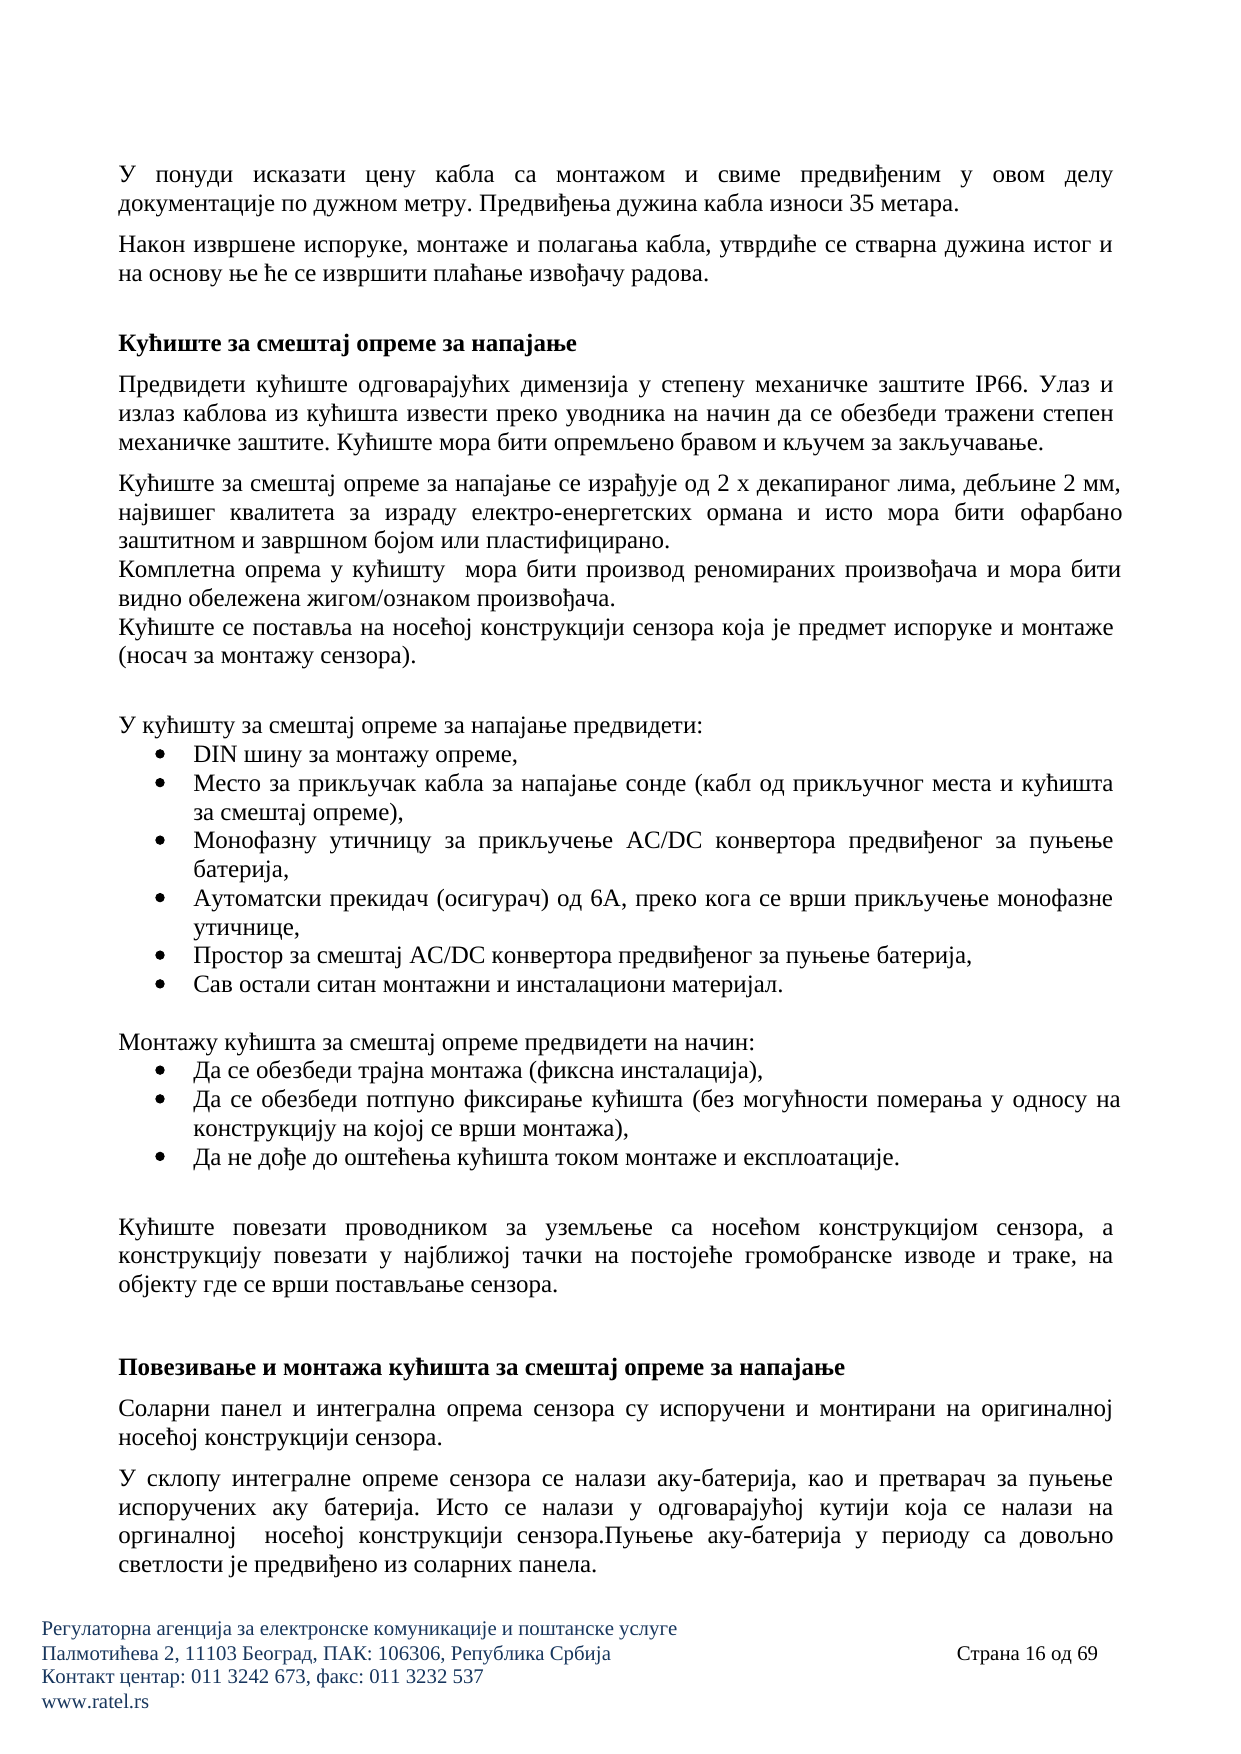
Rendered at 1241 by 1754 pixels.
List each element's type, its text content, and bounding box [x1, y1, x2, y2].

text Кућиште повезати проводником за уземљење са носећом конструкцијом сензора, а конструкцију повезати у најближој тачки на постојеће громобранске изводе и траке, на објекту где се врши постављање сензора. [118, 1212, 1114, 1298]
list Сав остали ситан монтажни и инсталациони материјал. [156, 969, 1114, 998]
list Монофазну утичницу за прикључење АС/DC конвертора предвиђеног за пуњење батерија, [156, 826, 1114, 883]
text Комплетна опрема у кућишту мора бити производ реномираних произвођача и мора бити видно обележена жигом/ознаком произвођача. [118, 554, 1122, 612]
list Аутоматски прекидач (осигурач) од 6А, преко кога се врши прикључење монофазне утичнице, [156, 883, 1114, 941]
text Монтажу кућишта за смештај опреме предвидети на начин: [118, 1027, 1122, 1056]
text Кућиште се поставља на носећој конструкцији сензора која је предмет испоруке и монтаже (носач за монтажу сензора). [118, 612, 1114, 669]
list Место за прикључак кабла за напајање сонде (кабл од прикључног места и кућишта за смештај опреме), [156, 768, 1114, 826]
list Простор за смештај АС/DC конвертора предвиђеног за пуњење батерија, [156, 941, 1114, 969]
list Да се обезбеди потпуно фиксирање кућишта (без могућности померања у односу на конструкцију на којој се врши монтажа), [156, 1084, 1122, 1142]
text У склопу интегралне опреме сензора се налази аку-батерија, као и претварач за пуњење испоручених аку батерија. Исто се налази у одговарајућој кутији која се налази на оргиналној носећој конструкцији сензора.Пуњење аку-батерија у периоду са довољно светлости је предвиђено из соларних панела. [118, 1463, 1114, 1578]
list DIN шину за монтажу опреме, [156, 739, 1114, 768]
list Да не дође до оштећења кућишта током монтаже и експлоатације. [156, 1142, 1122, 1171]
text Кућиште за смештај опреме за напајање се израђује од 2 х декапираног лима, дебљине 2 мм, највишег квалитета за израду електро-енергетских ормана и исто мора бити офарбано заштитном и завршном бојом или пластифицирано. [118, 468, 1122, 554]
text Предвидети кућиште одговарајућих димензија у степену механичке заштите IP66. Улаз и излаз каблова из кућишта извести преко уводника на начин да се обезбеди тражени степен механичке заштите. Кућиште мора бити опремљено бравом и кључем за закључавање. [118, 369, 1114, 456]
text Соларни панел и интегрална опрема сензора су испоручени и монтирани на оригиналној носећој конструкцији сензора. [118, 1393, 1114, 1451]
text У понуди исказати цену кабла са монтажом и свиме предвиђеним у овом делу документације по дужном метру. Предвиђења дужина кабла износи 35 метара. [118, 159, 1114, 217]
text У кућишту за смештај опреме за напајање предвидети: [118, 711, 1114, 739]
text Повезивање и монтажа кућишта за смештај опреме за напајање [118, 1352, 1114, 1381]
text Кућиште за смештај опреме за напајање [118, 328, 1114, 357]
text Након извршене испоруке, монтаже и полагања кабла, утврдиће се стварна дужина истог и на основу ње ће се извршити плаћање извођачу радова. [118, 229, 1114, 287]
list Да се обезбеди трајна монтажа (фиксна инсталација), [156, 1056, 1122, 1084]
